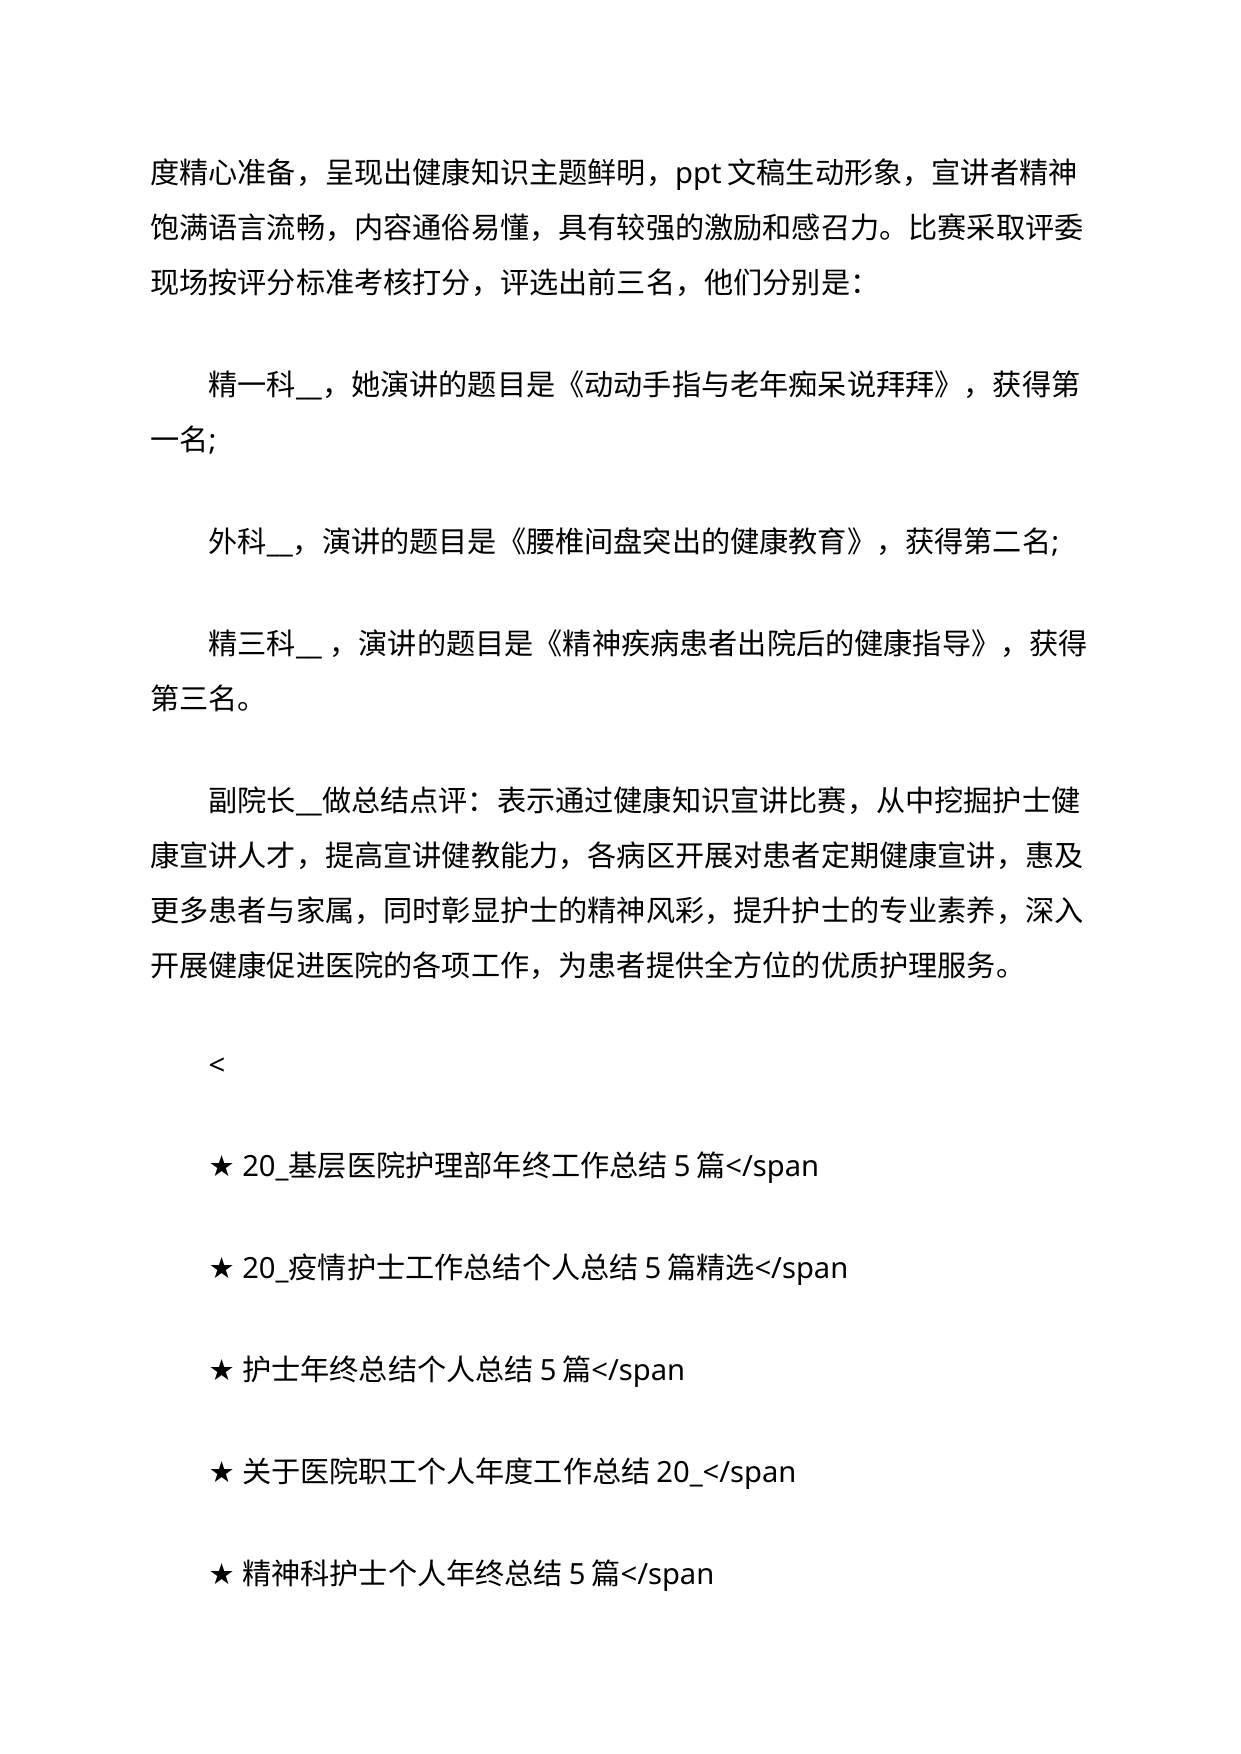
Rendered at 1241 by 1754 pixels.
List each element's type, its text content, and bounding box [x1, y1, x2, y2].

text ★ 关于医院职工个人年度工作总结20_</span [150, 1448, 1090, 1491]
text 精三科__ ，演讲的题目是《精神疾病患者出院后的健康指导》，获得第三名。 [150, 621, 1090, 718]
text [150, 150, 1090, 302]
text 外科__，演讲的题目是《腰椎间盘突出的健康教育》，获得第二名; [150, 519, 1090, 561]
text ★ 护士年终总结个人总结5篇</span [150, 1346, 1090, 1389]
text ★ 20_疫情护士工作总结个人总结5篇精选</span [150, 1244, 1090, 1287]
text < [150, 1044, 1090, 1084]
text 副院长__做总结点评：表示通过健康知识宣讲比赛，从中挖掘护士健康宣讲人才，提高宣讲健教能力，各病区开展对患者定期健康宣讲，惠及更多患者与家属，同时彰显护士的精神风彩，提升护士的专业素养，深入开展健康促进医院的各项工作，为患者提供全方位的优质护理服务。 [150, 777, 1090, 984]
text ★ 20_基层医院护理部年终工作总结5篇</span [150, 1142, 1090, 1185]
text 精一科__，她演讲的题目是《动动手指与老年痴呆说拜拜》，获得第一名; [150, 362, 1090, 459]
text ★ 精神科护士个人年终总结5篇</span [150, 1550, 1090, 1593]
